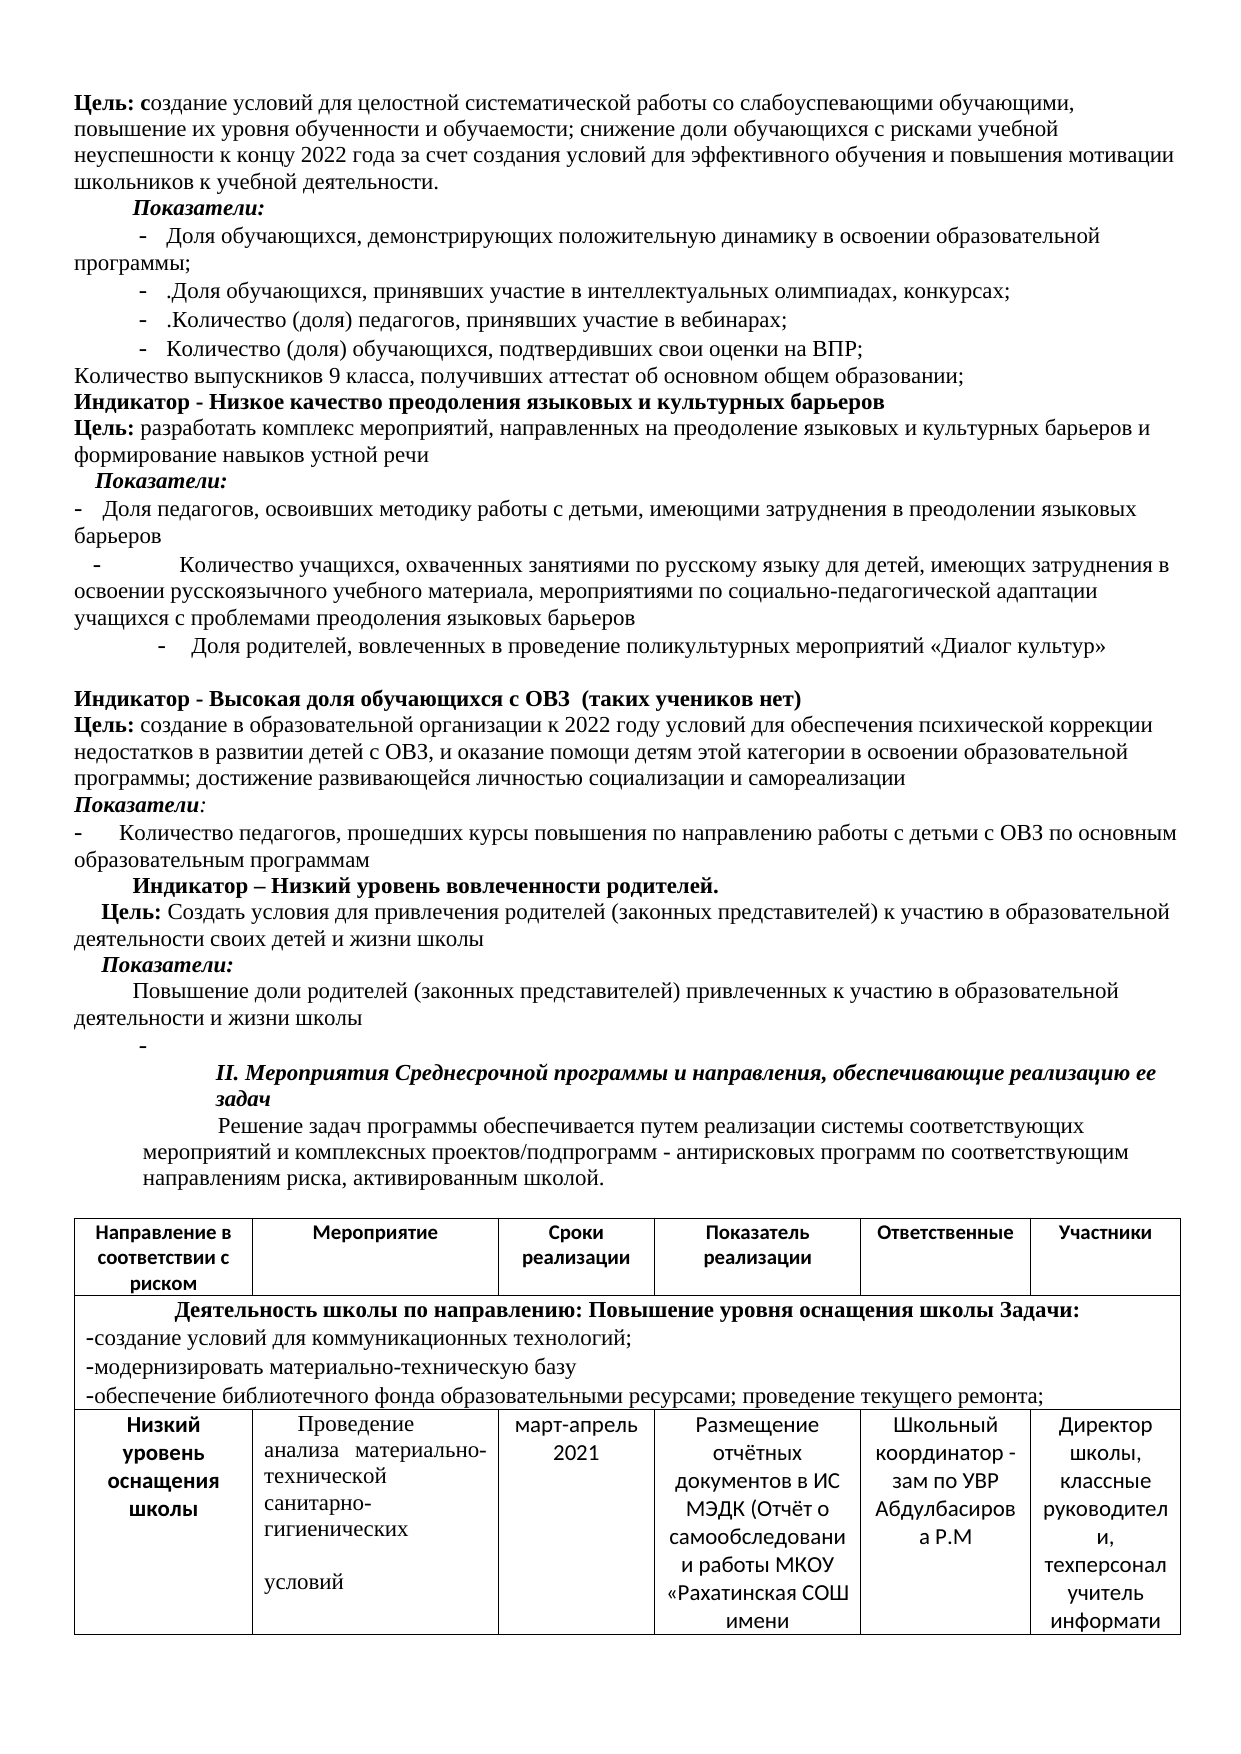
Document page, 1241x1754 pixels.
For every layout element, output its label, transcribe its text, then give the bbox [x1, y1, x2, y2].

text Цель: создание в образовательной организации к 2022 году условий для обеспечения психической коррекции недостатков в развитии детей с ОВЗ, и оказание помощи детям этой категории в освоении образовательной программы; достижение развивающейся личностью социализации и самореализации [74, 712, 1181, 791]
text Количество выпускников 9 класса, получивших аттестат об основном общем образовании; [74, 362, 1181, 388]
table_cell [1031, 1410, 1180, 1634]
list .Количество (доля) педагогов, принявших участие в вебинарах; [74, 304, 1181, 333]
list .Доля обучающихся, принявших участие в интеллектуальных олимпиадах, конкурсах; [74, 276, 1181, 304]
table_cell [75, 1410, 252, 1634]
text Повышение доли родителей (законных представителей) привлеченных к участию в образовательной деятельности и жизни школы [74, 977, 1181, 1030]
text Показатели: [74, 951, 1181, 977]
table_header Направление в соответствии с риском [75, 1219, 252, 1295]
text Показатели: [74, 194, 1181, 220]
text Цель: создание условий для целостной систематической работы со слабоуспевающими обучающими, повышение их уровня обученности и обучаемости; снижение доли обучающихся с рисками учебной неуспешности к концу 2022 года за счет создания условий для эффективного обучения и повышения мотивации школьников к учебной деятельности. [74, 89, 1181, 194]
list Доля родителей, вовлеченных в проведение поликультурных мероприятий «Диалог культур» [74, 630, 1181, 659]
text Показатели: [74, 467, 1181, 493]
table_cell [861, 1410, 1030, 1634]
text Решение задач программы обеспечивается путем реализации системы соответствующих мероприятий и комплексных проектов/подпрограмм - антирисковых программ по соответствующим направлениям риска, активированным школой. [143, 1112, 1181, 1191]
table_header Показатель реализации [655, 1219, 860, 1295]
table_header Мероприятие [253, 1219, 498, 1295]
table_header Участники [1031, 1219, 1180, 1295]
text Цель: Создать условия для привлечения родителей (законных представителей) к участию в образовательной деятельности своих детей и жизни школы [74, 898, 1181, 951]
table_cell март-апрель 2021 [499, 1410, 654, 1634]
table_header Ответственные [861, 1219, 1030, 1295]
text II. Мероприятия Среднесрочной программы и направления, обеспечивающие реализацию ее задач [216, 1059, 1181, 1112]
text Показатели: [74, 791, 1181, 817]
list Доля педагогов, освоивших методику работы с детьми, имеющими затруднения в преодолении языковых барьеров [74, 493, 1181, 549]
list Количество педагогов, прошедших курсы повышения по направлению работы с детьми с ОВЗ по основным образовательным программам [74, 817, 1181, 872]
text Индикатор - Низкое качество преодоления языковых и культурных барьеров [74, 388, 1181, 414]
text Индикатор – Низкий уровень вовлеченности родителей. [74, 872, 1181, 898]
text Цель: разработать комплекс мероприятий, направленных на преодоление языковых и культурных барьеров и формирование навыков устной речи [74, 414, 1181, 467]
text Индикатор - Высокая доля обучающихся с ОВЗ (таких учеников нет) [74, 685, 1181, 712]
list Доля обучающихся, демонстрирующих положительную динамику в освоении образовательной программы; [74, 220, 1181, 276]
list Количество (доля) обучающихся, подтвердивших свои оценки на ВПР; [74, 333, 1181, 362]
list Количество учащихся, охваченных занятиями по русскому языку для детей, имеющих затруднения в освоении русскоязычного учебного материала, мероприятиями по социально-педагогической адаптации учащихся с проблемами преодоления языковых барьеров [74, 549, 1181, 630]
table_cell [253, 1410, 498, 1634]
table_header Сроки реализации [499, 1219, 654, 1295]
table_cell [655, 1410, 860, 1634]
table_cell Деятельность школы по направлению: Повышение уровня оснащения школы Задачи: создание условий для коммуникационных технологий; модернизировать материально-техническую базу обеспечение библиотечного фонда образовательными ресурсами; проведение текущего ремонта; [75, 1296, 1180, 1409]
